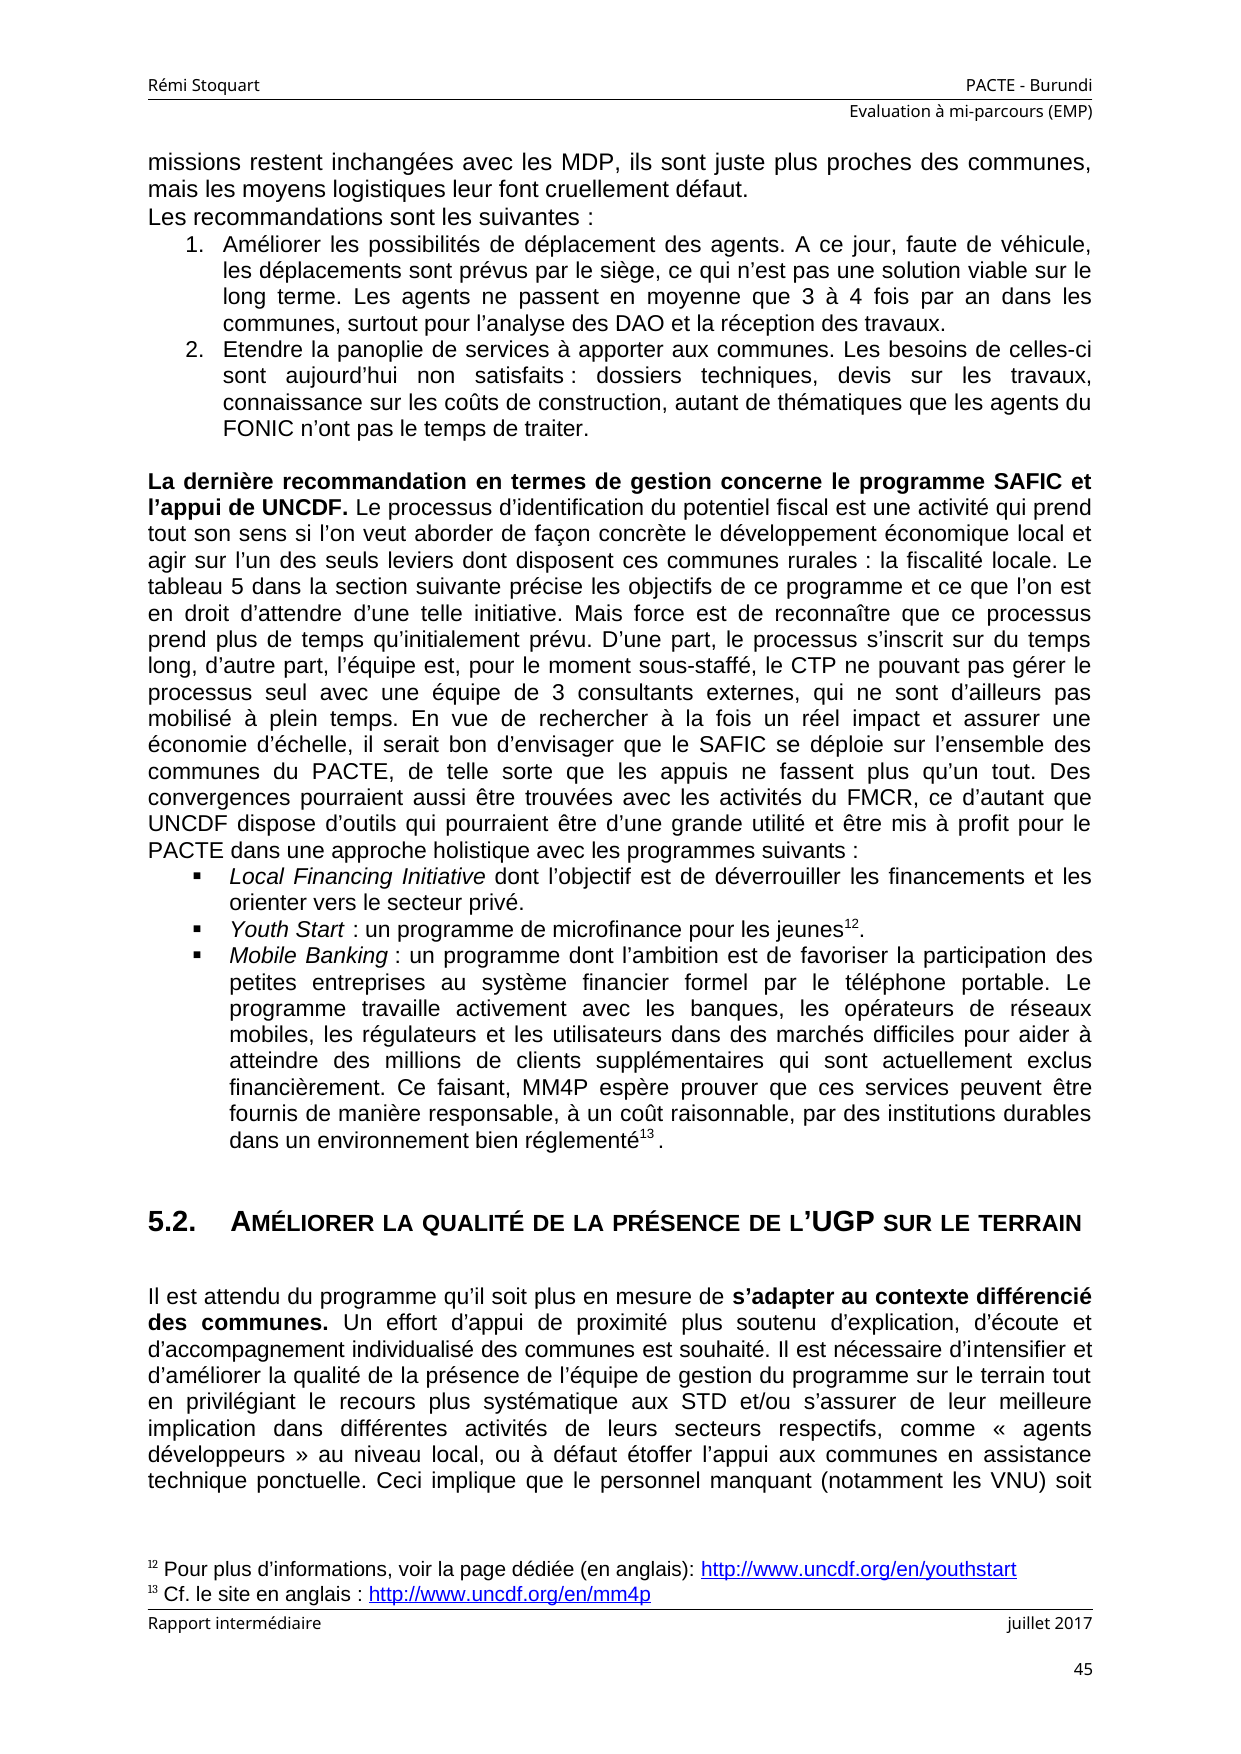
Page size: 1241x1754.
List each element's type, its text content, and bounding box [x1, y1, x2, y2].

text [148, 1283, 1092, 1494]
subtitle Améliorer la qualité de la présence de l’UGP sur le terrain [148, 1204, 1092, 1238]
list Améliorer les possibilités de déplacement des agents. A ce jour, faute de véhicule, les déplacements sont prévus par le siège, ce qui n’est pas une solution viable sur le long terme. Les agents ne passent en moyenne que 3 à 4 fois par an dans les communes, surtout pour l’analyse des DAO et la réception des travaux. [185, 231, 1092, 336]
list Youth Start : un programme de microfinance pour les jeunes. [192, 916, 1092, 942]
text La dernière recommandation en termes de gestion concerne le programme SAFIC et l’appui de UNCDF. Le processus d’identification du potentiel fiscal est une activité qui prend tout son sens si l’on veut aborder de façon concrète le développement économique local et agir sur l’un des seuls leviers dont disposent ces communes rurales : la fiscalité locale. Le tableau 5 dans la section suivante précise les objectifs de ce programme et ce que l’on est en droit d’attendre d’une telle initiative. Mais force est de reconnaître que ce processus prend plus de temps qu’initialement prévu. D’une part, le processus s’inscrit sur du temps long, d’autre part, l’équipe est, pour le moment sous-staffé, le CTP ne pouvant pas gérer le processus seul avec une équipe de 3 consultants externes, qui ne sont d’ailleurs pas mobilisé à plein temps. En vue de rechercher à la fois un réel impact et assurer une économie d’échelle, il serait bon d’envisager que le SAFIC se déploie sur l’ensemble des communes du PACTE, de telle sorte que les appuis ne fassent plus qu’un tout. Des convergences pourraient aussi être trouvées avec les activités du FMCR, ce d’autant que UNCDF dispose d’outils qui pourraient être d’une grande utilité et être mis à profit pour le PACTE dans une approche holistique avec les programmes suivants : [148, 468, 1092, 863]
list Etendre la panoplie de services à apporter aux communes. Les besoins de celles-ci sont aujourd’hui non satisfaits : dossiers techniques, devis sur les travaux, connaissance sur les coûts de construction, autant de thématiques que les agents du FONIC n’ont pas le temps de traiter. [185, 336, 1092, 441]
list Local Financing Initiative dont l’objectif est de déverrouiller les financements et les orienter vers le secteur privé. [192, 863, 1092, 916]
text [148, 148, 1092, 203]
list Mobile Banking : un programme dont l’ambition est de favoriser la participation des petites entreprises au système financier formel par le téléphone portable. Le programme travaille activement avec les banques, les opérateurs de réseaux mobiles, les régulateurs et les utilisateurs dans des marchés difficiles pour aider à atteindre des millions de clients supplémentaires qui sont actuellement exclus financièrement. Ce faisant, MM4P espère prouver que ces services peuvent être fournis de manière responsable, à un coût raisonnable, par des institutions durables dans un environnement bien réglementé . [192, 942, 1092, 1153]
text Les recommandations sont les suivantes : [148, 203, 1092, 231]
